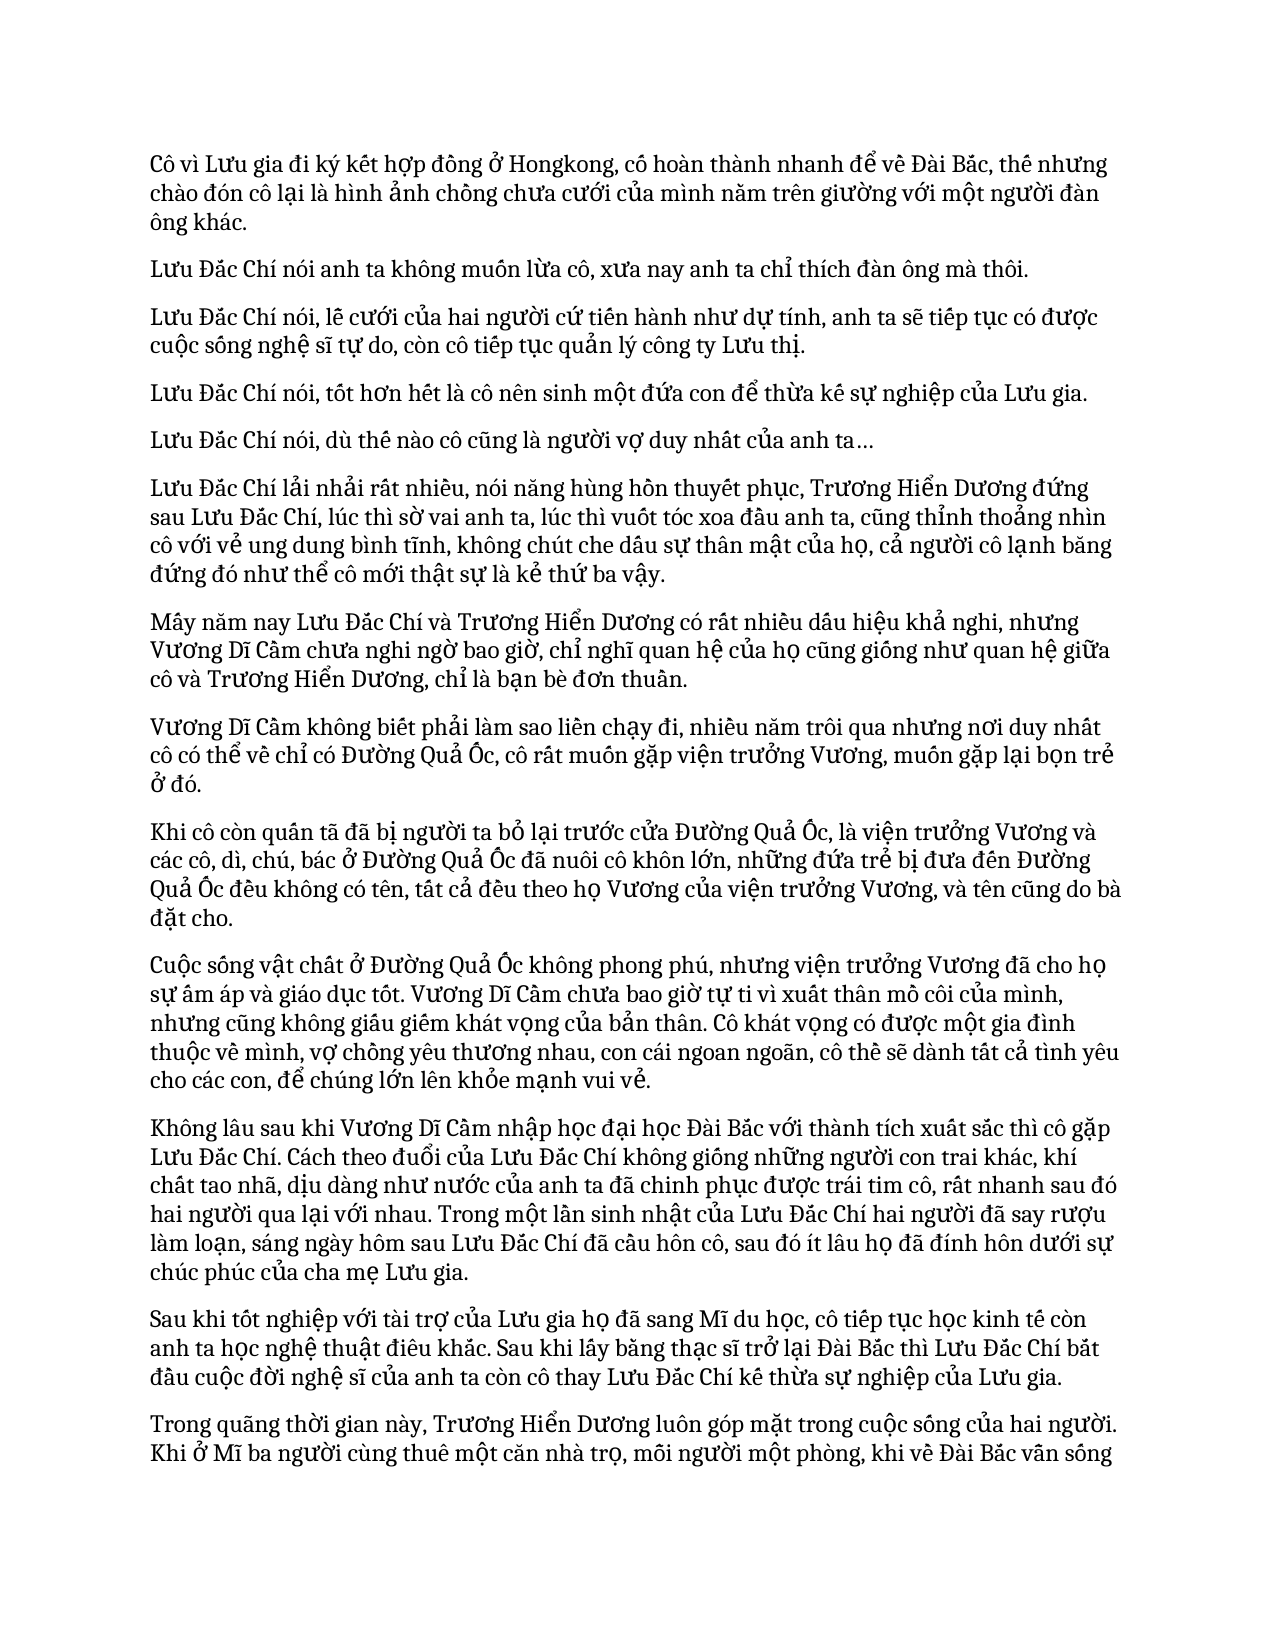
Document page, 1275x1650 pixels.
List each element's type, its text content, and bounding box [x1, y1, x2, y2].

text Cuộc sống vật chất ở Đường Quả Ốc không phong phú, nhưng viện trưởng Vương đã cho họ sự ấm áp và giáo dục tốt. Vương Dĩ Cầm chưa bao giờ tự ti vì xuất thân mồ côi của mình, nhưng cũng không giấu giếm khát vọng của bản thân. Cô khát vọng có được một gia đình thuộc về mình, vợ chồng yêu thương nhau, con cái ngoan ngoãn, cô thề sẽ dành tất cả tình yêu cho các con, để chúng lớn lên khỏe mạnh vui vẻ. [150, 951, 1125, 1095]
text Khi cô còn quấn tã đã bị người ta bỏ lại trước cửa Đường Quả Ốc, là viện trưởng Vương và các cô, dì, chú, bác ở Đường Quả Ốc đã nuôi cô khôn lớn, những đứa trẻ bị đưa đến Đường Quả Ốc đều không có tên, tất cả đều theo họ Vương của viện trưởng Vương, và tên cũng do bà đặt cho. [150, 817, 1125, 932]
text Lưu Đắc Chí lải nhải rất nhiều, nói năng hùng hồn thuyết phục, Trương Hiển Dương đứng sau Lưu Đắc Chí, lúc thì sờ vai anh ta, lúc thì vuốt tóc xoa đầu anh ta, cũng thỉnh thoảng nhìn cô với vẻ ung dung bình tĩnh, không chút che dấu sự thân mật của họ, cả người cô lạnh băng đứng đó như thể cô mới thật sự là kẻ thứ ba vậy. [150, 474, 1125, 589]
text Sau khi tốt nghiệp với tài trợ của Lưu gia họ đã sang Mĩ du học, cô tiếp tục học kinh tế còn anh ta học nghệ thuật điêu khắc. Sau khi lấy bằng thạc sĩ trở lại Đài Bắc thì Lưu Đắc Chí bắt đầu cuộc đời nghệ sĩ của anh ta còn cô thay Lưu Đắc Chí kế thừa sự nghiệp của Lưu gia. [150, 1305, 1125, 1391]
text Lưu Đắc Chí nói, dù thế nào cô cũng là người vợ duy nhất của anh ta… [150, 426, 1125, 455]
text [150, 1410, 1125, 1467]
text Vương Dĩ Cầm không biết phải làm sao liền chạy đi, nhiều năm trôi qua nhưng nơi duy nhất cô có thể về chỉ có Đường Quả Ốc, cô rất muốn gặp viện trưởng Vương, muốn gặp lại bọn trẻ ở đó. [150, 712, 1125, 799]
text Cô vì Lưu gia đi ký kết hợp đồng ở Hongkong, cố hoàn thành nhanh để về Đài Bắc, thế nhưng chào đón cô lại là hình ảnh chồng chưa cưới của mình nằm trên giường với một người đàn ông khác. [150, 150, 1125, 236]
text Mấy năm nay Lưu Đắc Chí và Trương Hiển Dương có rất nhiều dấu hiệu khả nghi, nhưng Vương Dĩ Cầm chưa nghi ngờ bao giờ, chỉ nghĩ quan hệ của họ cũng giống như quan hệ giữa cô và Trương Hiển Dương, chỉ là bạn bè đơn thuần. [150, 607, 1125, 694]
text Lưu Đắc Chí nói, tốt hơn hết là cô nên sinh một đứa con để thừa kế sự nghiệp của Lưu gia. [150, 379, 1125, 407]
text Không lâu sau khi Vương Dĩ Cầm nhập học đại học Đài Bắc với thành tích xuất sắc thì cô gặp Lưu Đắc Chí. Cách theo đuổi của Lưu Đắc Chí không giống những người con trai khác, khí chất tao nhã, dịu dàng như nước của anh ta đã chinh phục được trái tim cô, rất nhanh sau đó hai người qua lại với nhau. Trong một lần sinh nhật của Lưu Đắc Chí hai người đã say rượu làm loạn, sáng ngày hôm sau Lưu Đắc Chí đã cầu hôn cô, sau đó ít lâu họ đã đính hôn dưới sự chúc phúc của cha mẹ Lưu gia. [150, 1114, 1125, 1286]
text Lưu Đắc Chí nói anh ta không muốn lừa cô, xưa nay anh ta chỉ thích đàn ông mà thôi. [150, 255, 1125, 284]
text Lưu Đắc Chí nói, lễ cưới của hai người cứ tiến hành như dự tính, anh ta sẽ tiếp tục có được cuộc sống nghệ sĩ tự do, còn cô tiếp tục quản lý công ty Lưu thị. [150, 302, 1125, 360]
